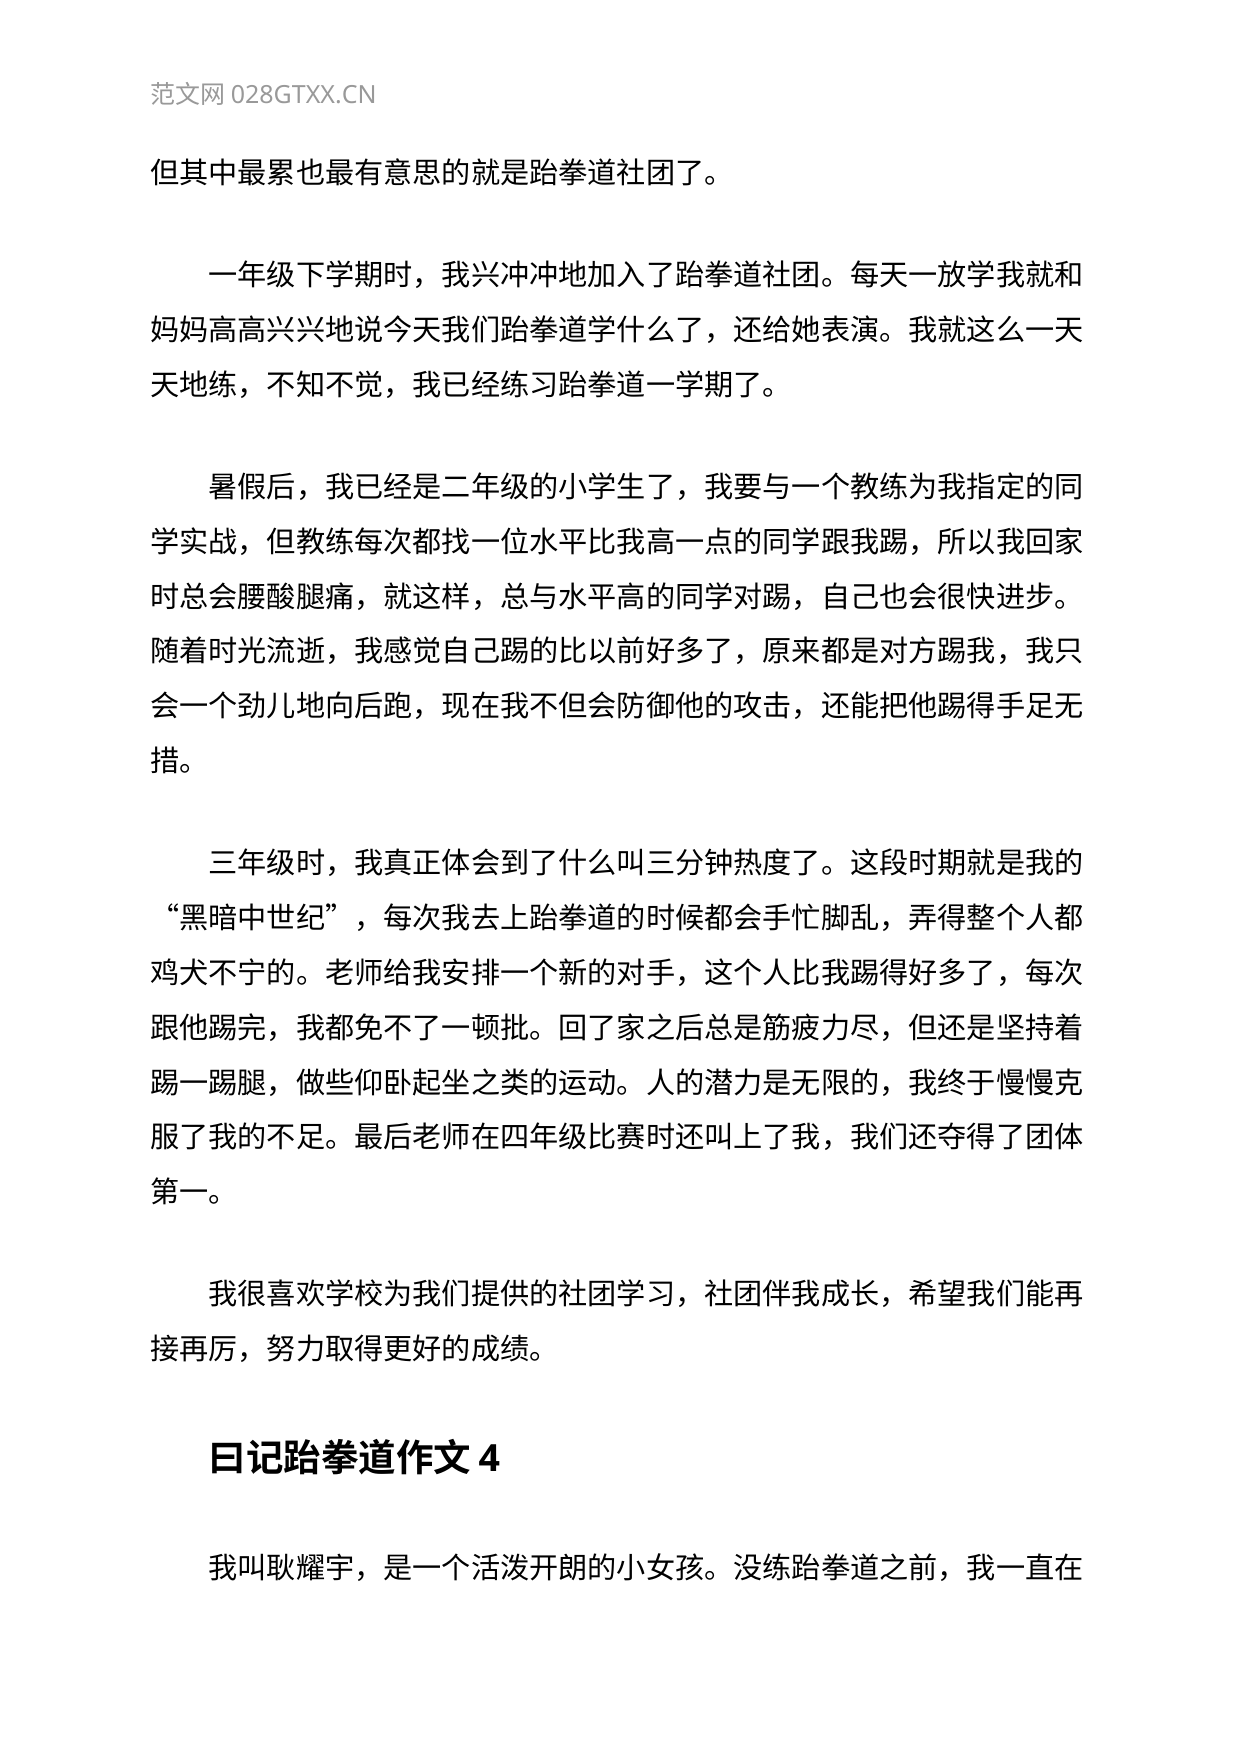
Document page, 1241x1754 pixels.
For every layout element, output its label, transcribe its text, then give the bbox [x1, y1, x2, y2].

text 暑假后，我已经是二年级的小学生了，我要与一个教练为我指定的同学实战，但教练每次都找一位水平比我高一点的同学跟我踢，所以我回家时总会腰酸腿痛，就这样，总与水平高的同学对踢，自己也会很快进步。随着时光流逝，我感觉自己踢的比以前好多了，原来都是对方踢我，我只会一个劲儿地向后跑，现在我不但会防御他的攻击，还能把他踢得手足无措。 [150, 463, 1090, 780]
text 一年级下学期时，我兴冲冲地加入了跆拳道社团。每天一放学我就和妈妈高高兴兴地说今天我们跆拳道学什么了，还给她表演。我就这么一天天地练，不知不觉，我已经练习跆拳道一学期了。 [150, 252, 1090, 404]
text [150, 150, 1090, 192]
text 曰记跆拳道作文4 [150, 1427, 1090, 1482]
text 三年级时，我真正体会到了什么叫三分钟热度了。这段时期就是我的“黑暗中世纪”，每次我去上跆拳道的时候都会手忙脚乱，弄得整个人都鸡犬不宁的。老师给我安排一个新的对手，这个人比我踢得好多了，每次跟他踢完，我都免不了一顿批。回了家之后总是筋疲力尽，但还是坚持着踢一踢腿，做些仰卧起坐之类的运动。人的潜力是无限的，我终于慢慢克服了我的不足。最后老师在四年级比赛时还叫上了我，我们还夺得了团体第一。 [150, 839, 1090, 1211]
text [150, 1545, 1090, 1587]
text 我很喜欢学校为我们提供的社团学习，社团伴我成长，希望我们能再接再厉，努力取得更好的成绩。 [150, 1271, 1090, 1368]
